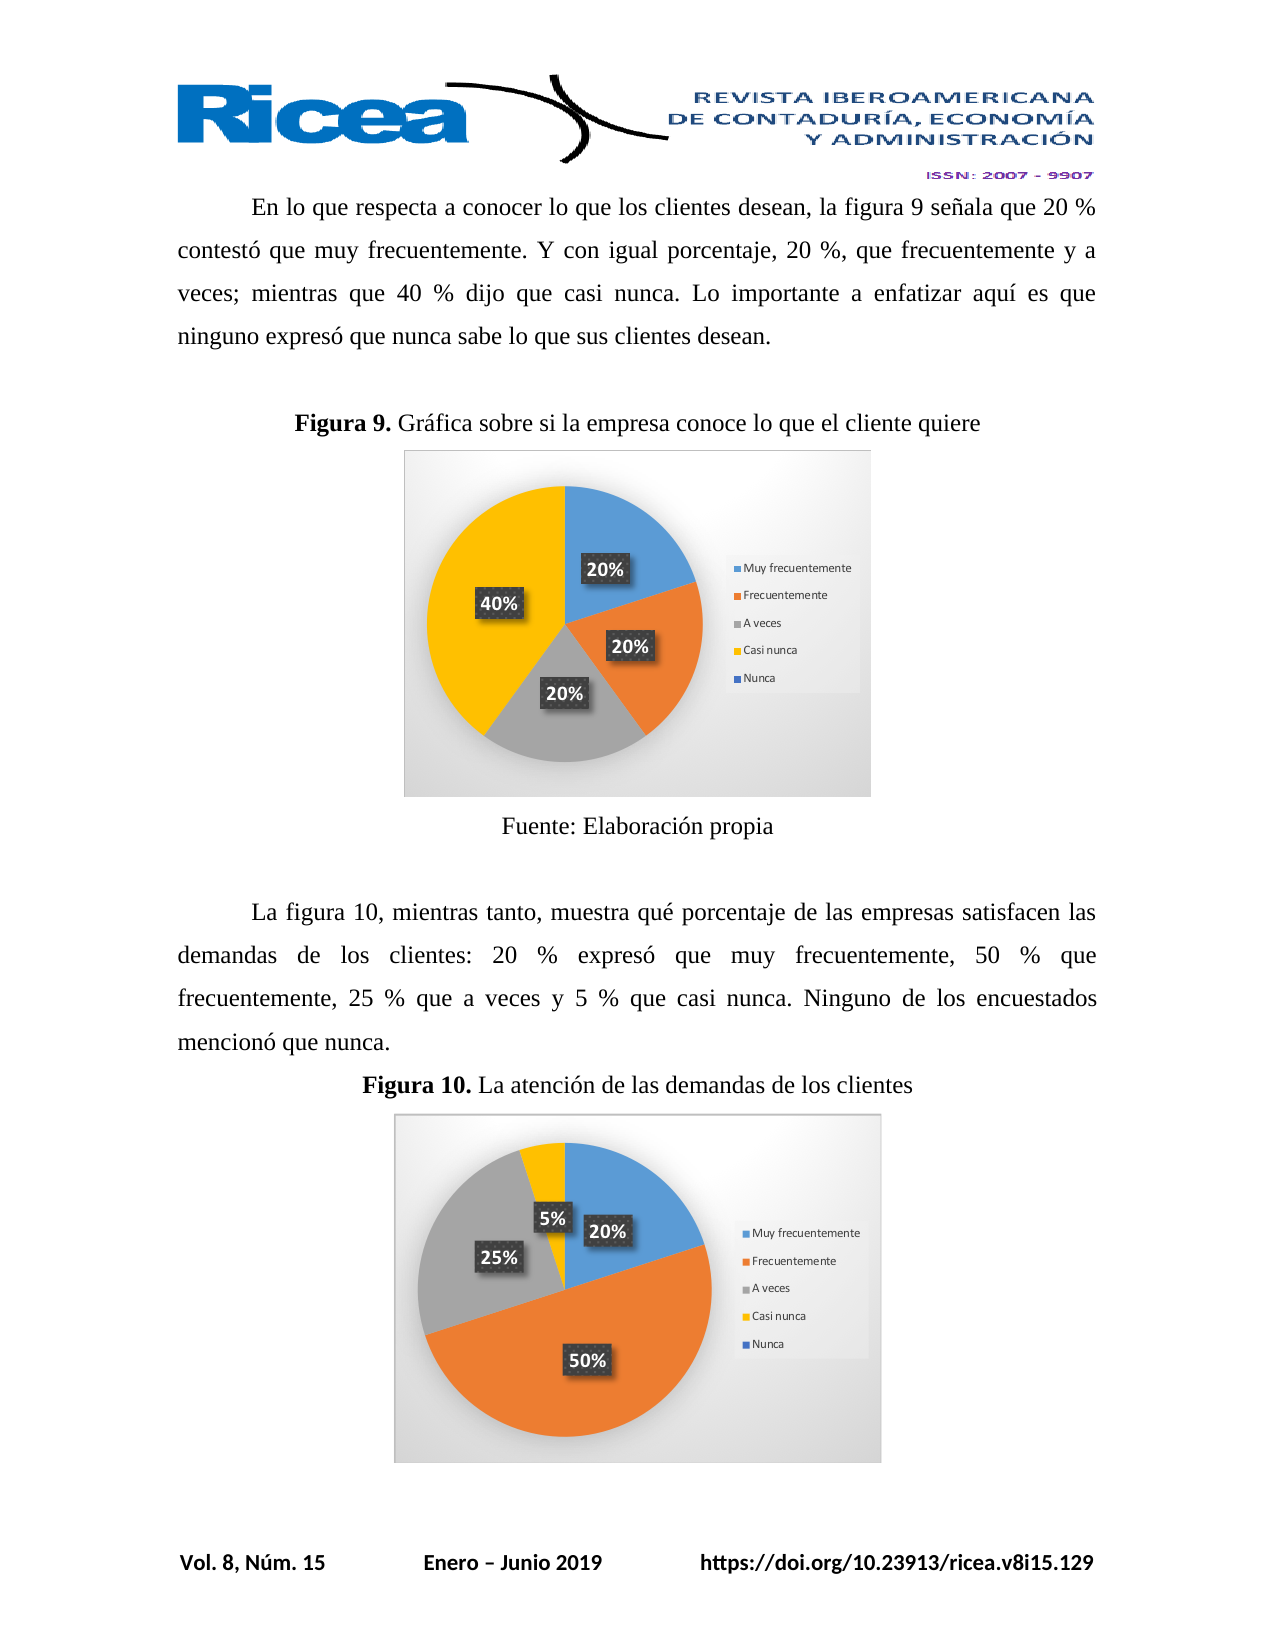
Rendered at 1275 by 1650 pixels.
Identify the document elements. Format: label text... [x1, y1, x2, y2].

text Fuente: Elaboración propia [177, 811, 1098, 840]
text Figura 10. La atención de las demandas de los clientes [177, 1070, 1098, 1098]
picture [404, 450, 871, 797]
text Figura 9. Gráfica sobre si la empresa conoce lo que el cliente quiere [177, 408, 1098, 436]
text La figura 10, mientras tanto, muestra qué porcentaje de las empresas satisfacen las demandas de los clientes: 20 % expresó que muy frecuentemente, 50 % que frecuentemente, 25 % que a veces y 5 % que casi nunca. Ninguno de los encuestados mencionó que nunca. [177, 897, 1098, 1055]
text En lo que respecta a conocer lo que los clientes desean, la figura 9 señala que 20 % contestó que muy frecuentemente. Y con igual porcentaje, 20 %, que frecuentemente y a veces; mientras que 40 % dijo que casi nunca. Lo importante a enfatizar aquí es que ninguno expresó que nunca sabe lo que sus clientes desean. [177, 192, 1098, 350]
picture [393, 1112, 882, 1463]
